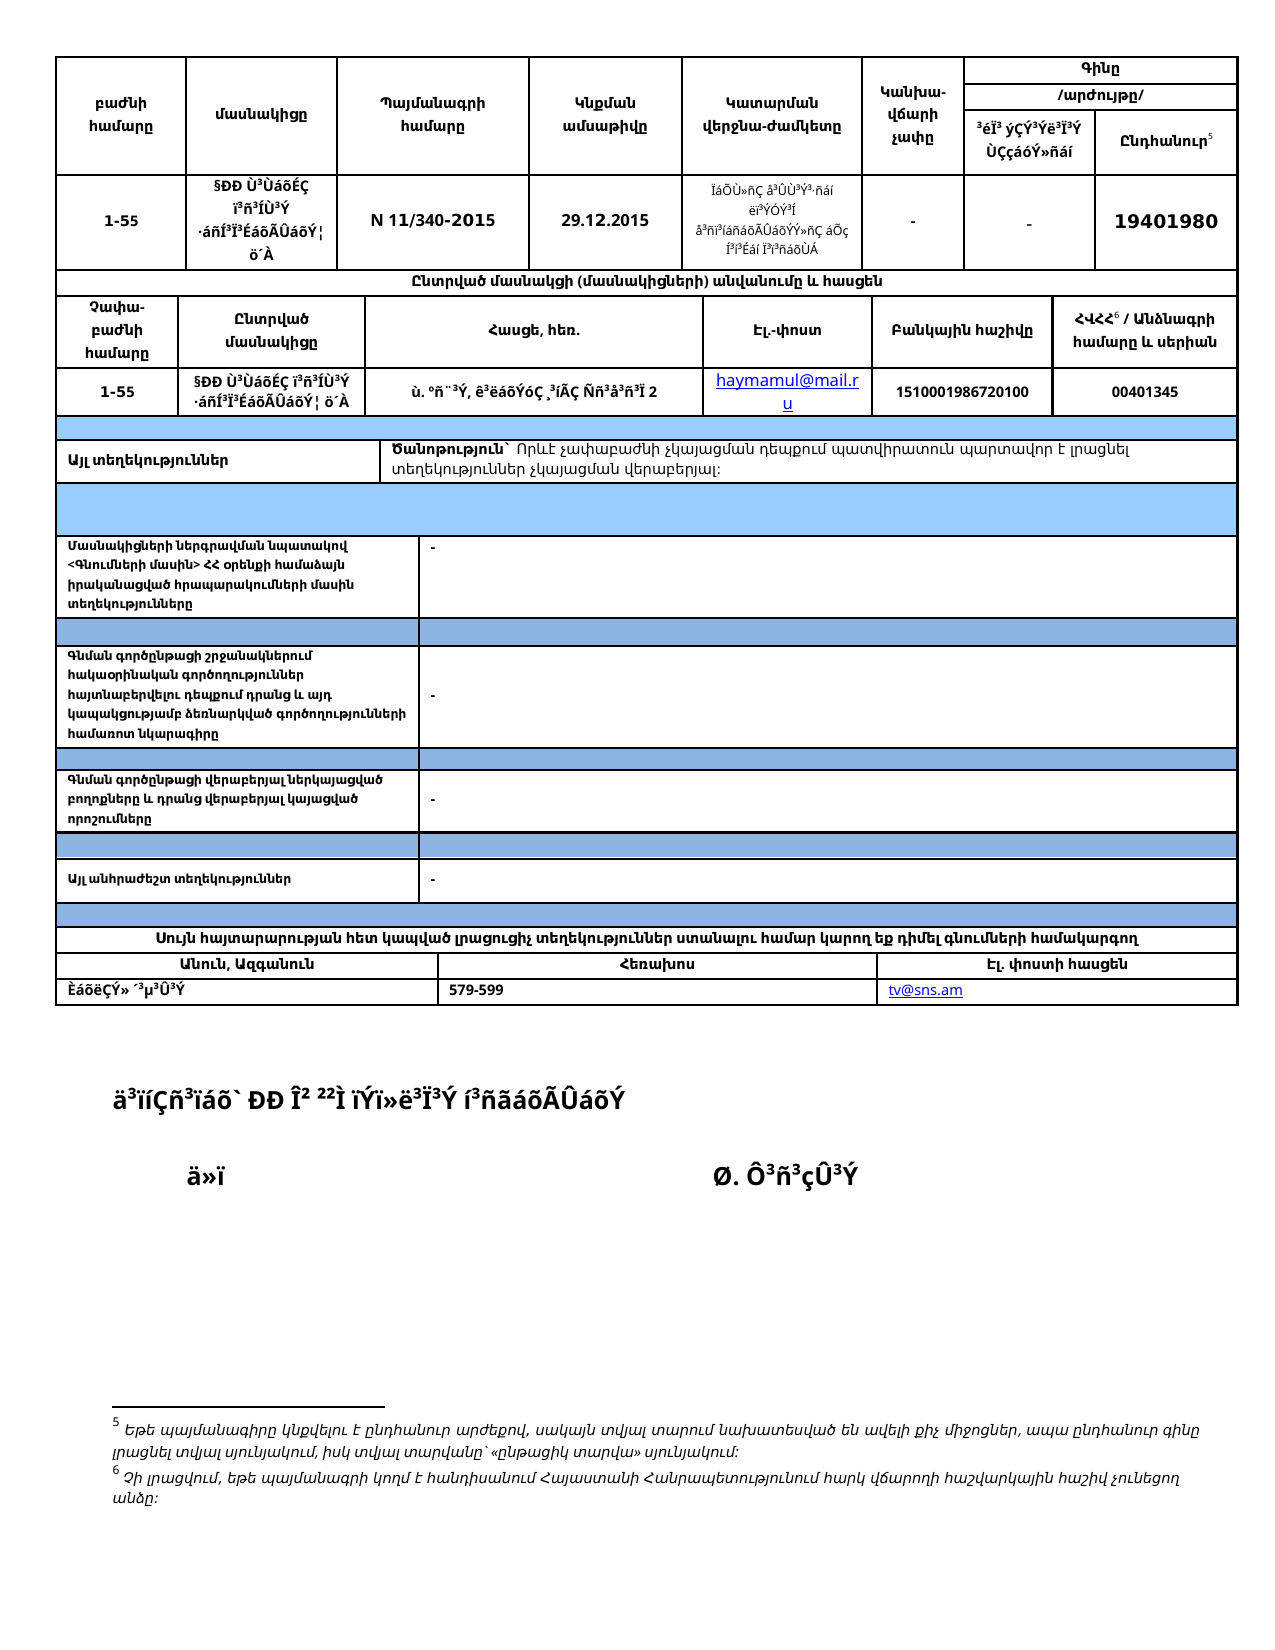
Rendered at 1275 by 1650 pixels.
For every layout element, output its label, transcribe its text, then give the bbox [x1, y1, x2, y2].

table_cell [57, 619, 418, 645]
table_cell 1-55 [57, 176, 185, 269]
table_cell ³éÏ³ ýÇÝ³Ýë³Ï³Ý ÙÇçáóÝ»ñáí [965, 111, 1094, 174]
table_cell [57, 834, 418, 857]
table_cell Բանկային հաշիվը [873, 297, 1051, 367]
table_cell 00401345 [1054, 369, 1236, 414]
table_cell - [420, 537, 1236, 617]
table_cell [420, 749, 1236, 769]
table_cell Կնքման ամսաթիվը [530, 58, 681, 174]
table_cell Անուն, Ազգանուն [57, 954, 437, 978]
table_cell 29.12.2015 [530, 176, 681, 269]
table_cell /արժույթը/ [965, 85, 1236, 109]
table_cell Ընտրված մասնակիցը [187, 58, 336, 174]
table_cell Մասնակիցների ներգրավման նպատակով <Գնումների մասին> ՀՀ օրենքի համաձայն իրականացված հրապարակումների մասին տեղեկությունները [57, 537, 418, 617]
table_cell Այլ տեղեկություններ [57, 441, 379, 482]
table_cell Ընտրված մասնակցի (մասնակիցների) անվանումը և հասցեն [57, 271, 1236, 295]
table_cell Կանխա-վճարի չափը [863, 58, 963, 174]
table_cell Ընդհանուր [1096, 111, 1236, 174]
table_cell Չափա-բաժնի համարը [57, 58, 185, 174]
table_cell - [863, 176, 963, 269]
text ä»ï Ø. Ô³ñ³çÛ³Ý [112, 1158, 1200, 1193]
table_cell Պայմանագրի համարը [338, 58, 528, 174]
table_cell Կատարման վերջնա-ժամկետը [683, 58, 861, 174]
table_cell Հասցե, հեռ. [366, 297, 702, 367]
table_cell Ծանոթություն` Որևէ չափաբաժնի չկայացման դեպքում պատվիրատուն պարտավոր է լրացնել տեղեկություններ չկայացման վերաբերյալ: [381, 441, 1236, 482]
table_cell Չափա-բաժնի համարը [57, 297, 177, 367]
table_cell [57, 417, 1236, 439]
text ä³ïíÇñ³ïáõ` ÐÐ Î² ²²Ì ïÝï»ë³Ï³Ý í³ñãáõÃÛáõÝ [112, 1082, 1200, 1117]
table_cell 1-55 [57, 369, 177, 414]
table_cell Էլ.-փոստ [704, 297, 871, 367]
table_cell ù. ºñ¨³Ý, ê³ëáõÝóÇ ¸³íÃÇ Ññ³å³ñ³Ï 2 [366, 369, 702, 414]
table_cell [420, 834, 1236, 857]
table_cell - [420, 647, 1236, 747]
table_cell 19401980 [1096, 176, 1236, 269]
table_cell - [965, 176, 1094, 269]
table_cell §ÐÐ Ù³ÙáõÉÇ ï³ñ³ÍÙ³Ý ·áñÍ³Ï³ÉáõÃÛáõÝ¦ ö´À [179, 369, 364, 414]
table_cell [57, 904, 1236, 926]
table_cell [57, 484, 1236, 535]
table_cell Էլ. փոստի հասցեն [878, 954, 1236, 978]
table_cell - [420, 771, 1236, 831]
table_cell haymamul@mail.ru [704, 369, 871, 414]
table_cell [420, 619, 1236, 645]
table_cell Սույն հայտարարության հետ կապված լրացուցիչ տեղեկություններ ստանալու համար կարող եք դիմել գնումների համակարգող [57, 928, 1236, 952]
table_cell 579-599 [439, 980, 876, 1004]
table_cell [57, 749, 418, 769]
table_cell 1510001986720100 [873, 369, 1051, 414]
table_cell Ընտրված մասնակիցը [179, 297, 364, 367]
table_cell Այլ անհրաժեշտ տեղեկություններ [57, 860, 418, 902]
table_cell Հեռախոս [439, 954, 876, 978]
table_cell N 11/340-2015 [338, 176, 528, 269]
table_cell ÈáõëÇÝ» ´³µ³Û³Ý [57, 980, 437, 1004]
table_cell Գնման գործընթացի վերաբերյալ ներկայացված բողոքները և դրանց վերաբերյալ կայացված որոշումները [57, 771, 418, 831]
table_cell §ÐÐ Ù³ÙáõÉÇ ï³ñ³ÍÙ³Ý ·áñÍ³Ï³ÉáõÃÛáõÝ¦ ö´À [187, 176, 336, 269]
table_cell tv@sns.am [878, 980, 1236, 1004]
table_cell Գնման գործընթացի շրջանակներում հակաօրինական գործողություններ հայտնաբերվելու դեպքում դրանց և այդ կապակցությամբ ձեռնարկված գործողությունների համառոտ նկարագիրը [57, 647, 418, 747]
table_cell ՀՎՀՀ / Անձնագրի համարը և սերիան [1054, 297, 1236, 367]
table_cell - [420, 860, 1236, 902]
table_cell ÏáÕÙ»ñÇ å³ÛÙ³Ý³·ñáí ëï³ÝÓÝ³Í å³ñï³íáñáõÃÛáõÝÝ»ñÇ áÕç Í³í³Éáí Ï³ï³ñáõÙÁ [683, 176, 861, 269]
table_cell Գինը [965, 58, 1236, 82]
